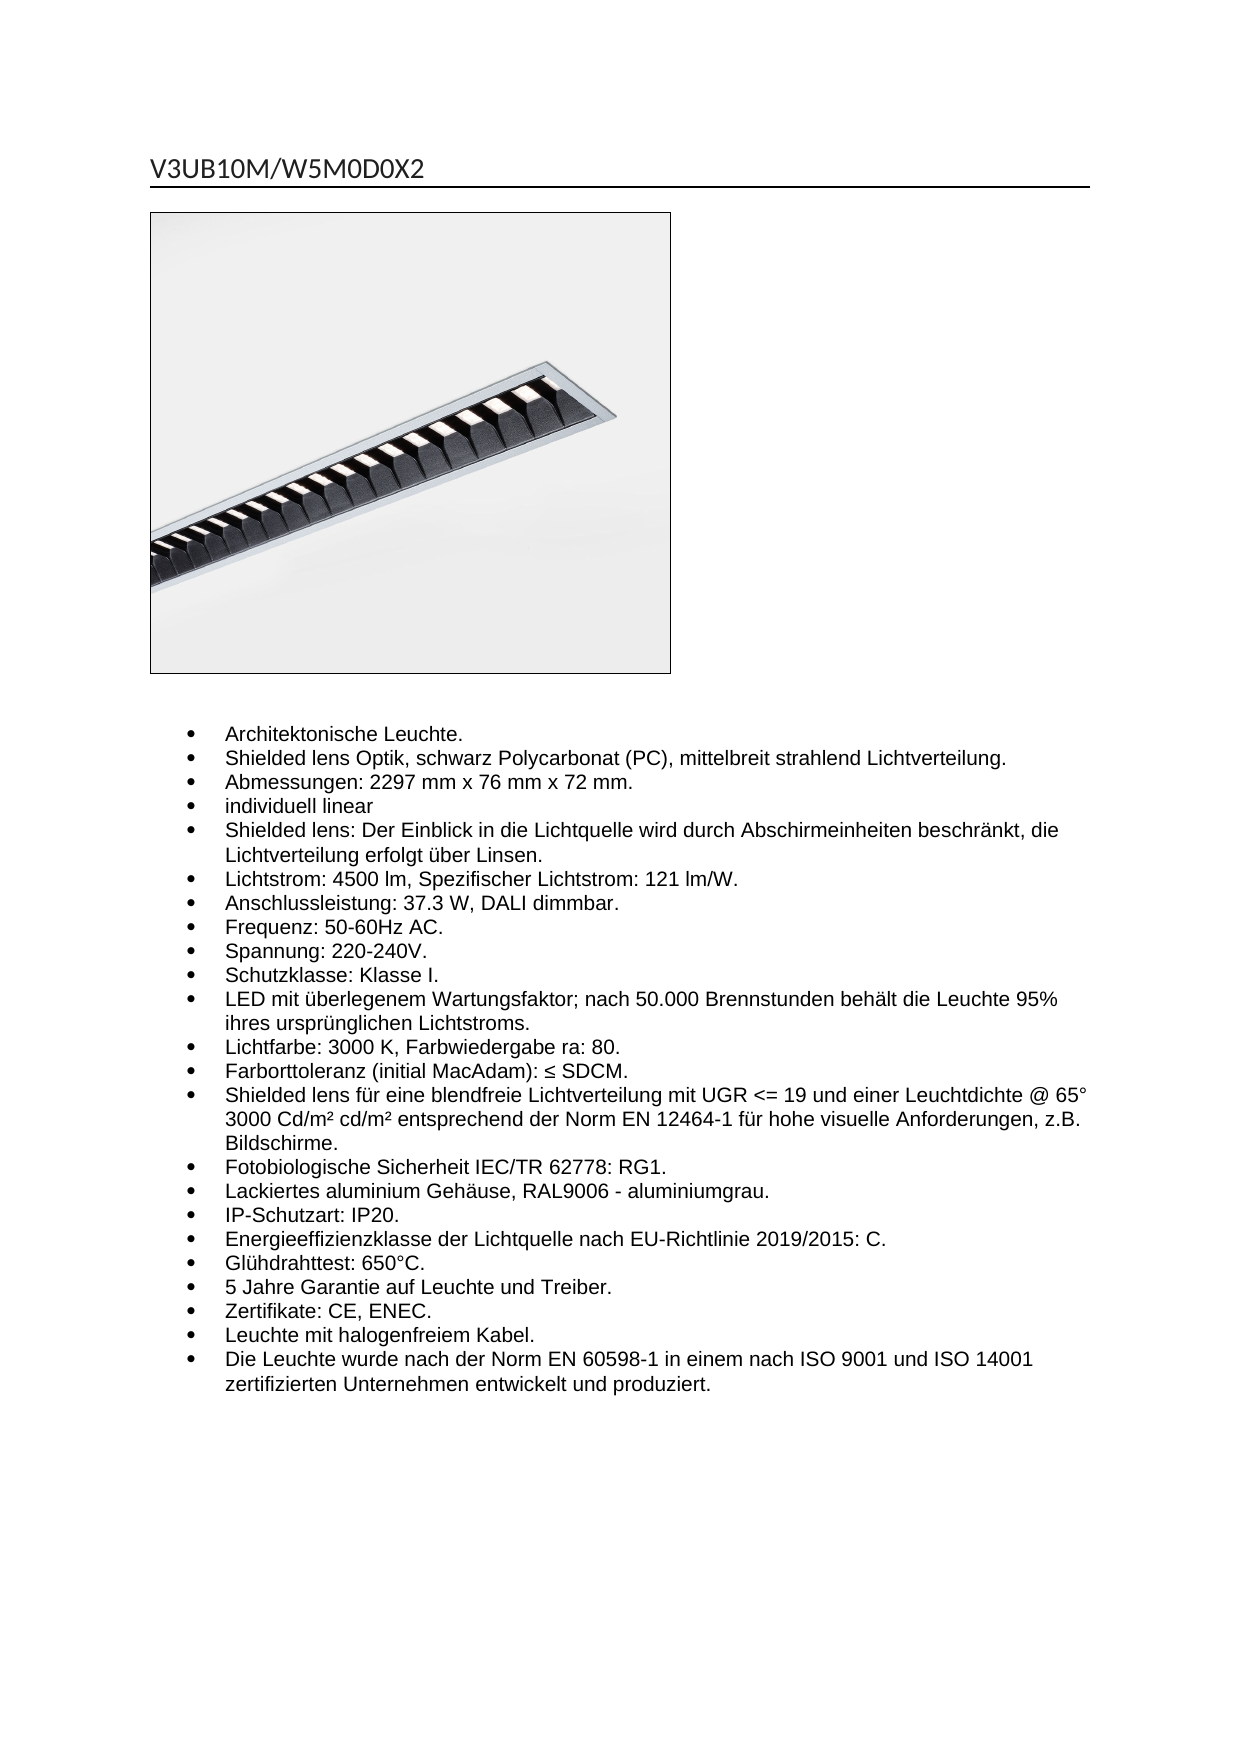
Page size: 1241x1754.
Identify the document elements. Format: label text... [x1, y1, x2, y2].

list Architektonische Leuchte. [187, 722, 1090, 746]
list Frequenz: 50-60Hz AC. [187, 914, 1090, 938]
list Shielded lens Optik, schwarz Polycarbonat (PC), mittelbreit strahlend Lichtverteilung. [187, 746, 1090, 770]
list Abmessungen: 2297 mm x 76 mm x 72 mm. [187, 770, 1090, 794]
list Fotobiologische Sicherheit IEC/TR 62778: RG1. [187, 1155, 1090, 1179]
list Glühdrahttest: 650°C. [187, 1251, 1090, 1275]
list individuell linear [187, 794, 1090, 818]
list Shielded lens: Der Einblick in die Lichtquelle wird durch Abschirmeinheiten beschränkt, die Lichtverteilung erfolgt über Linsen. [187, 818, 1090, 866]
list Shielded lens für eine blendfreie Lichtverteilung mit UGR <= 19 und einer Leuchtdichte @ 65° 3000 Cd/m² cd/m² entsprechend der Norm EN 12464-1 für hohe visuelle Anforderungen, z.B. Bildschirme. [187, 1083, 1090, 1155]
list Lichtfarbe: 3000 K, Farbwiedergabe ra: 80. [187, 1035, 1090, 1059]
list Anschlussleistung: 37.3 W, DALI dimmbar. [187, 890, 1090, 914]
list Leuchte mit halogenfreiem Kabel. [187, 1323, 1090, 1347]
list Spannung: 220-240V. [187, 938, 1090, 963]
list Die Leuchte wurde nach der Norm EN 60598-1 in einem nach ISO 9001 und ISO 14001 zertifizierten Unternehmen entwickelt und produziert. [187, 1347, 1090, 1395]
list Lackiertes aluminium Gehäuse, RAL9006 - aluminiumgrau. [187, 1179, 1090, 1203]
list Schutzklasse: Klasse I. [187, 963, 1090, 987]
list 5 Jahre Garantie auf Leuchte und Treiber. [187, 1275, 1090, 1299]
list Zertifikate: CE, ENEC. [187, 1299, 1090, 1323]
text V3UB10M/W5M0D0X2 [150, 150, 1090, 186]
list Lichtstrom: 4500 lm, Spezifischer Lichtstrom: 121 lm/W. [187, 866, 1090, 890]
list Farborttoleranz (initial MacAdam): ≤ SDCM. [187, 1059, 1090, 1083]
list Energieeffizienzklasse der Lichtquelle nach EU-Richtlinie 2019/2015: C. [187, 1227, 1090, 1251]
list LED mit überlegenem Wartungsfaktor; nach 50.000 Brennstunden behält die Leuchte 95% ihres ursprünglichen Lichtstroms. [187, 987, 1090, 1035]
list IP-Schutzart: IP20. [187, 1203, 1090, 1227]
picture [151, 213, 670, 673]
